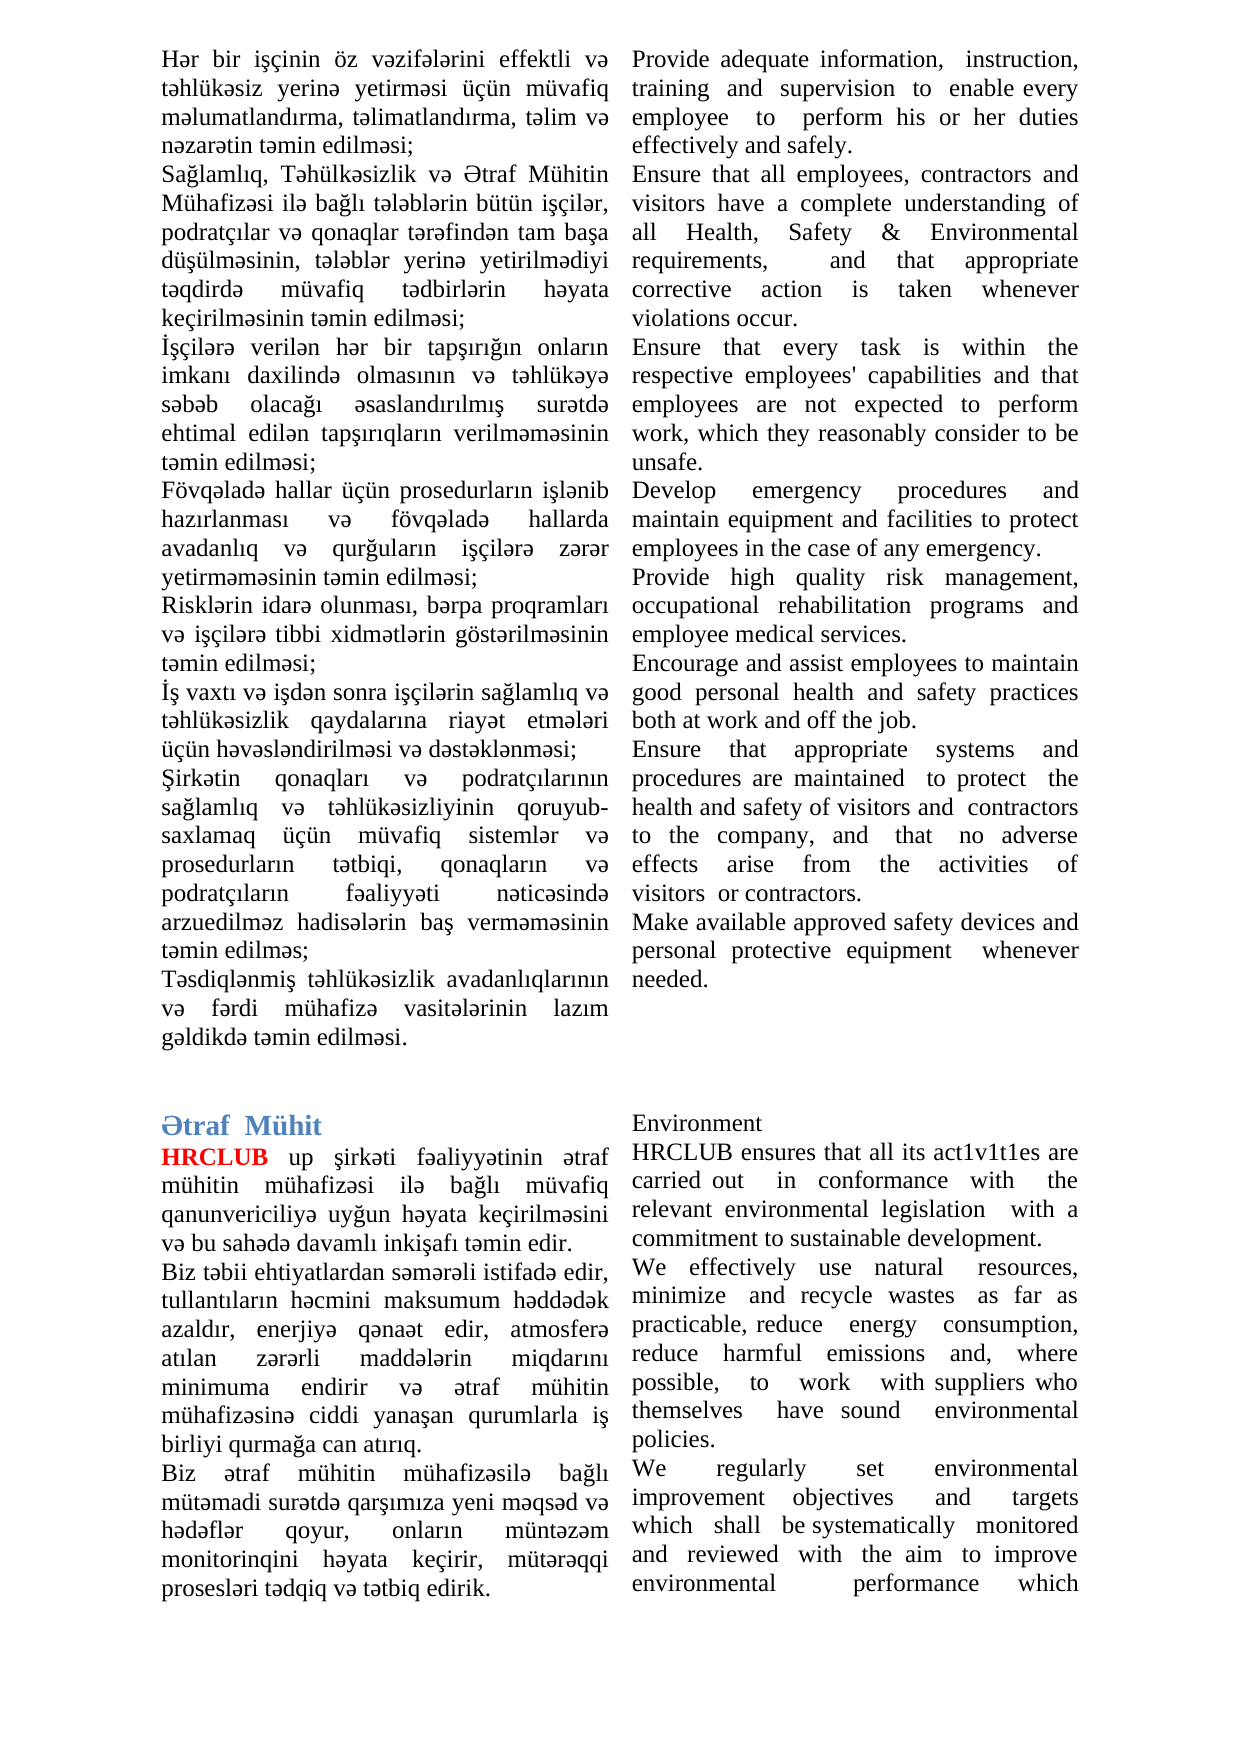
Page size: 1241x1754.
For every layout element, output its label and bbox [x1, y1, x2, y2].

table_cell [150, 44, 620, 1602]
table_cell [620, 44, 1090, 1602]
